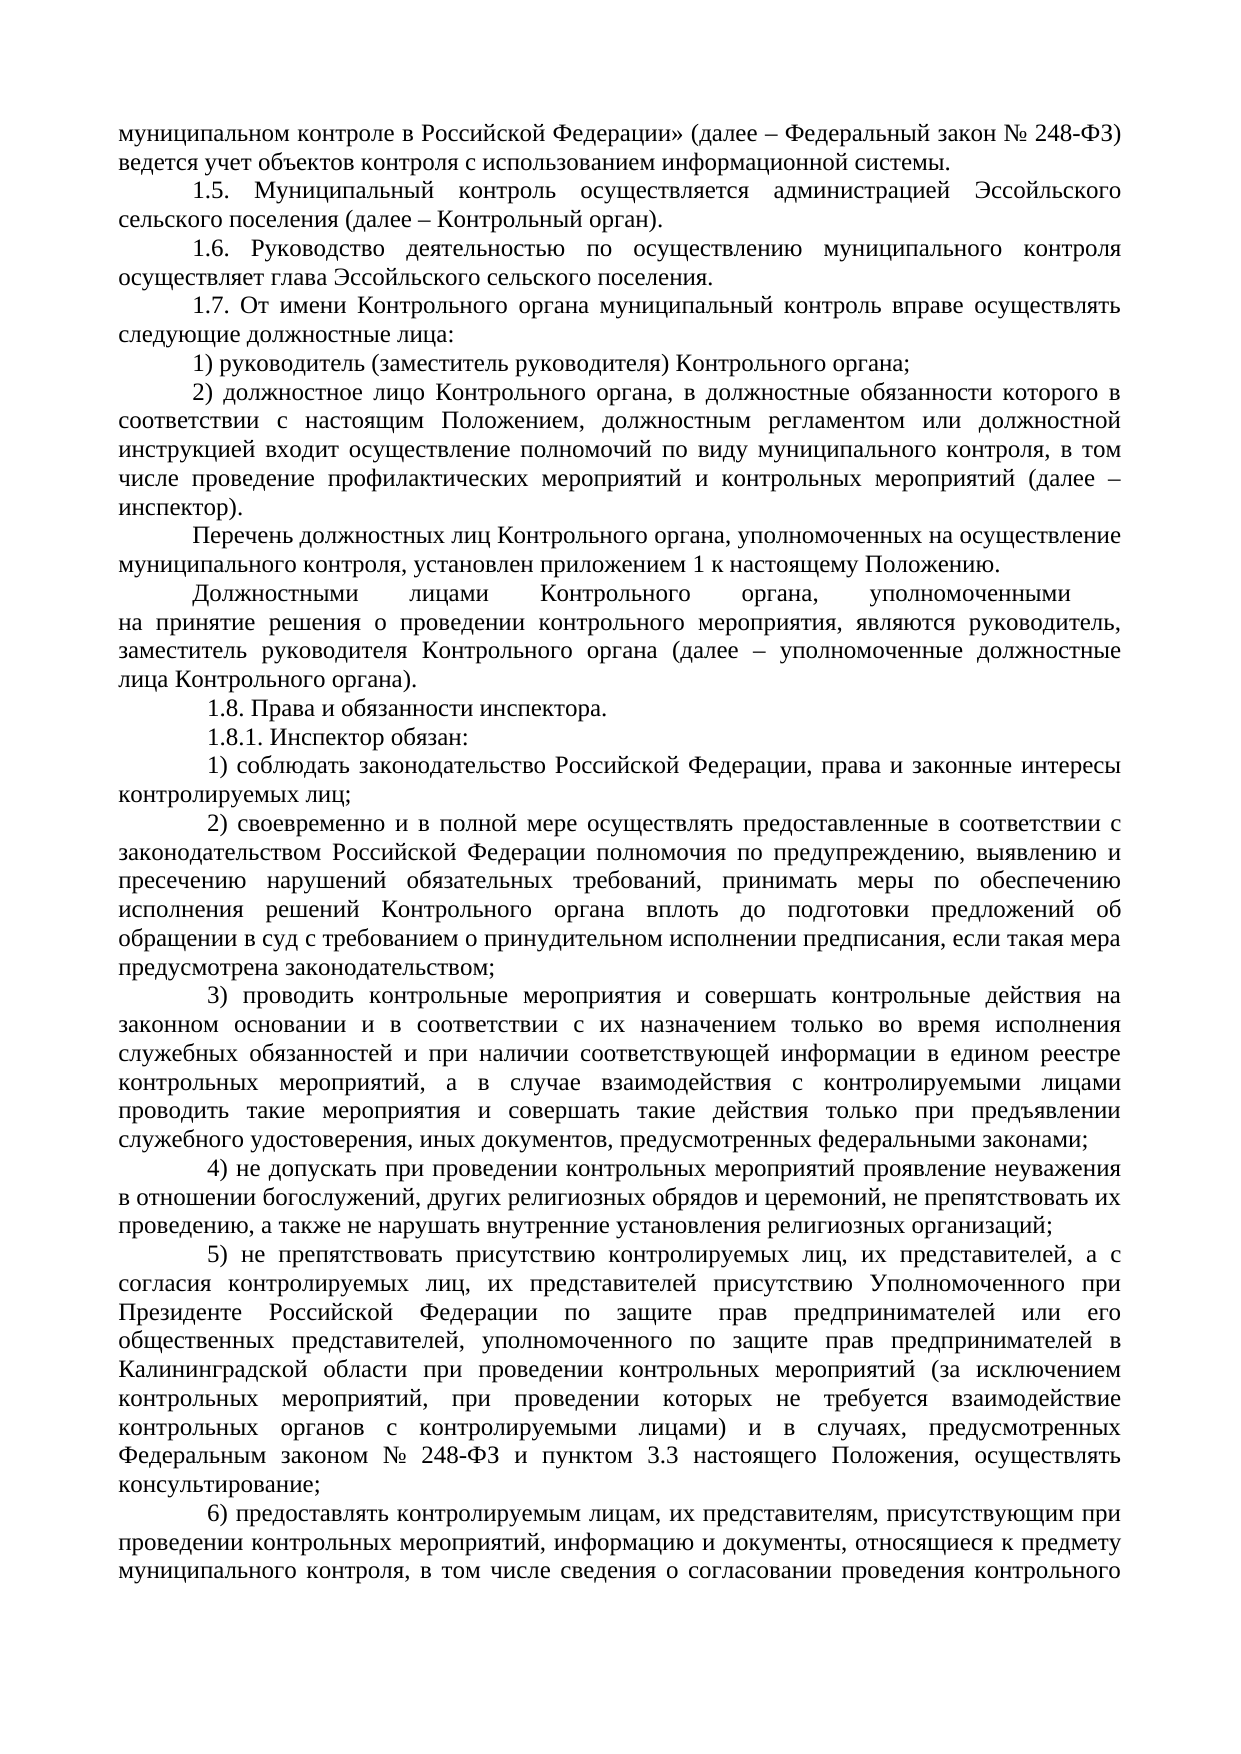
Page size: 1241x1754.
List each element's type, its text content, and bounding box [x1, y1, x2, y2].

list 4) не допускать при проведении контрольных мероприятий проявление неуважения в отношении богослужений, других религиозных обрядов и церемоний, не препятствовать их проведению, а также не нарушать внутренние установления религиозных организаций; [118, 1153, 1122, 1239]
list 1.8.1. Инспектор обязан: [118, 722, 1122, 751]
list 1.6. Руководство деятельностью по осуществлению муниципального контроля осуществляет глава Эссойльского сельского поселения. [118, 233, 1122, 291]
text 1) руководитель (заместитель руководителя) Контрольного органа; [118, 348, 1122, 377]
list 1.7. От имени Контрольного органа муниципальный контроль вправе осуществлять следующие должностные лица: [118, 291, 1122, 348]
list 1.8. Права и обязанности инспектора. [118, 693, 1122, 722]
list 2) своевременно и в полной мере осуществлять предоставленные в соответствии с законодательством Российской Федерации полномочия по предупреждению, выявлению и пресечению нарушений обязательных требований, принимать меры по обеспечению исполнения решений Контрольного органа вплоть до подготовки предложений об обращении в суд с требованием о принудительном исполнении предписания, если такая мера предусмотрена законодательством; [118, 808, 1122, 981]
text Перечень должностных лиц Контрольного органа, уполномоченных на осуществление муниципального контроля, установлен приложением 1 к настоящему Положению. [118, 521, 1122, 578]
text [118, 118, 1122, 176]
list 3) проводить контрольные мероприятия и совершать контрольные действия на законном основании и в соответствии с их назначением только во время исполнения служебных обязанностей и при наличии соответствующей информации в едином реестре контрольных мероприятий, а в случае взаимодействия с контролируемыми лицами проводить такие мероприятия и совершать такие действия только при предъявлении служебного удостоверения, иных документов, предусмотренных федеральными законами; [118, 981, 1122, 1153]
list 1.5. Муниципальный контроль осуществляется администрацией Эссойльского сельского поселения (далее – Контрольный орган). [118, 176, 1122, 233]
text 2) должностное лицо Контрольного органа, в должностные обязанности которого в соответствии с настоящим Положением, должностным регламентом или должностной инструкцией входит осуществление полномочий по виду муниципального контроля, в том числе проведение профилактических мероприятий и контрольных мероприятий (далее – инспектор). [118, 377, 1122, 521]
list 1) соблюдать законодательство Российской Федерации, права и законные интересы контролируемых лиц; [118, 751, 1122, 808]
text Должностными лицами Контрольного органа, уполномоченными на принятие решения о проведении контрольного мероприятия, являются руководитель, заместитель руководителя Контрольного органа (далее – уполномоченные должностные лица Контрольного органа). [118, 578, 1122, 693]
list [118, 1498, 1122, 1584]
list 5) не препятствовать присутствию контролируемых лиц, их представителей, а с согласия контролируемых лиц, их представителей присутствию Уполномоченного при Президенте Российской Федерации по защите прав предпринимателей или его общественных представителей, уполномоченного по защите прав предпринимателей в Калининградской области при проведении контрольных мероприятий (за исключением контрольных мероприятий, при проведении которых не требуется взаимодействие контрольных органов с контролируемыми лицами) и в случаях, предусмотренных Федеральным законом № 248-ФЗ и пунктом 3.3 настоящего Положения, осуществлять консультирование; [118, 1239, 1122, 1498]
